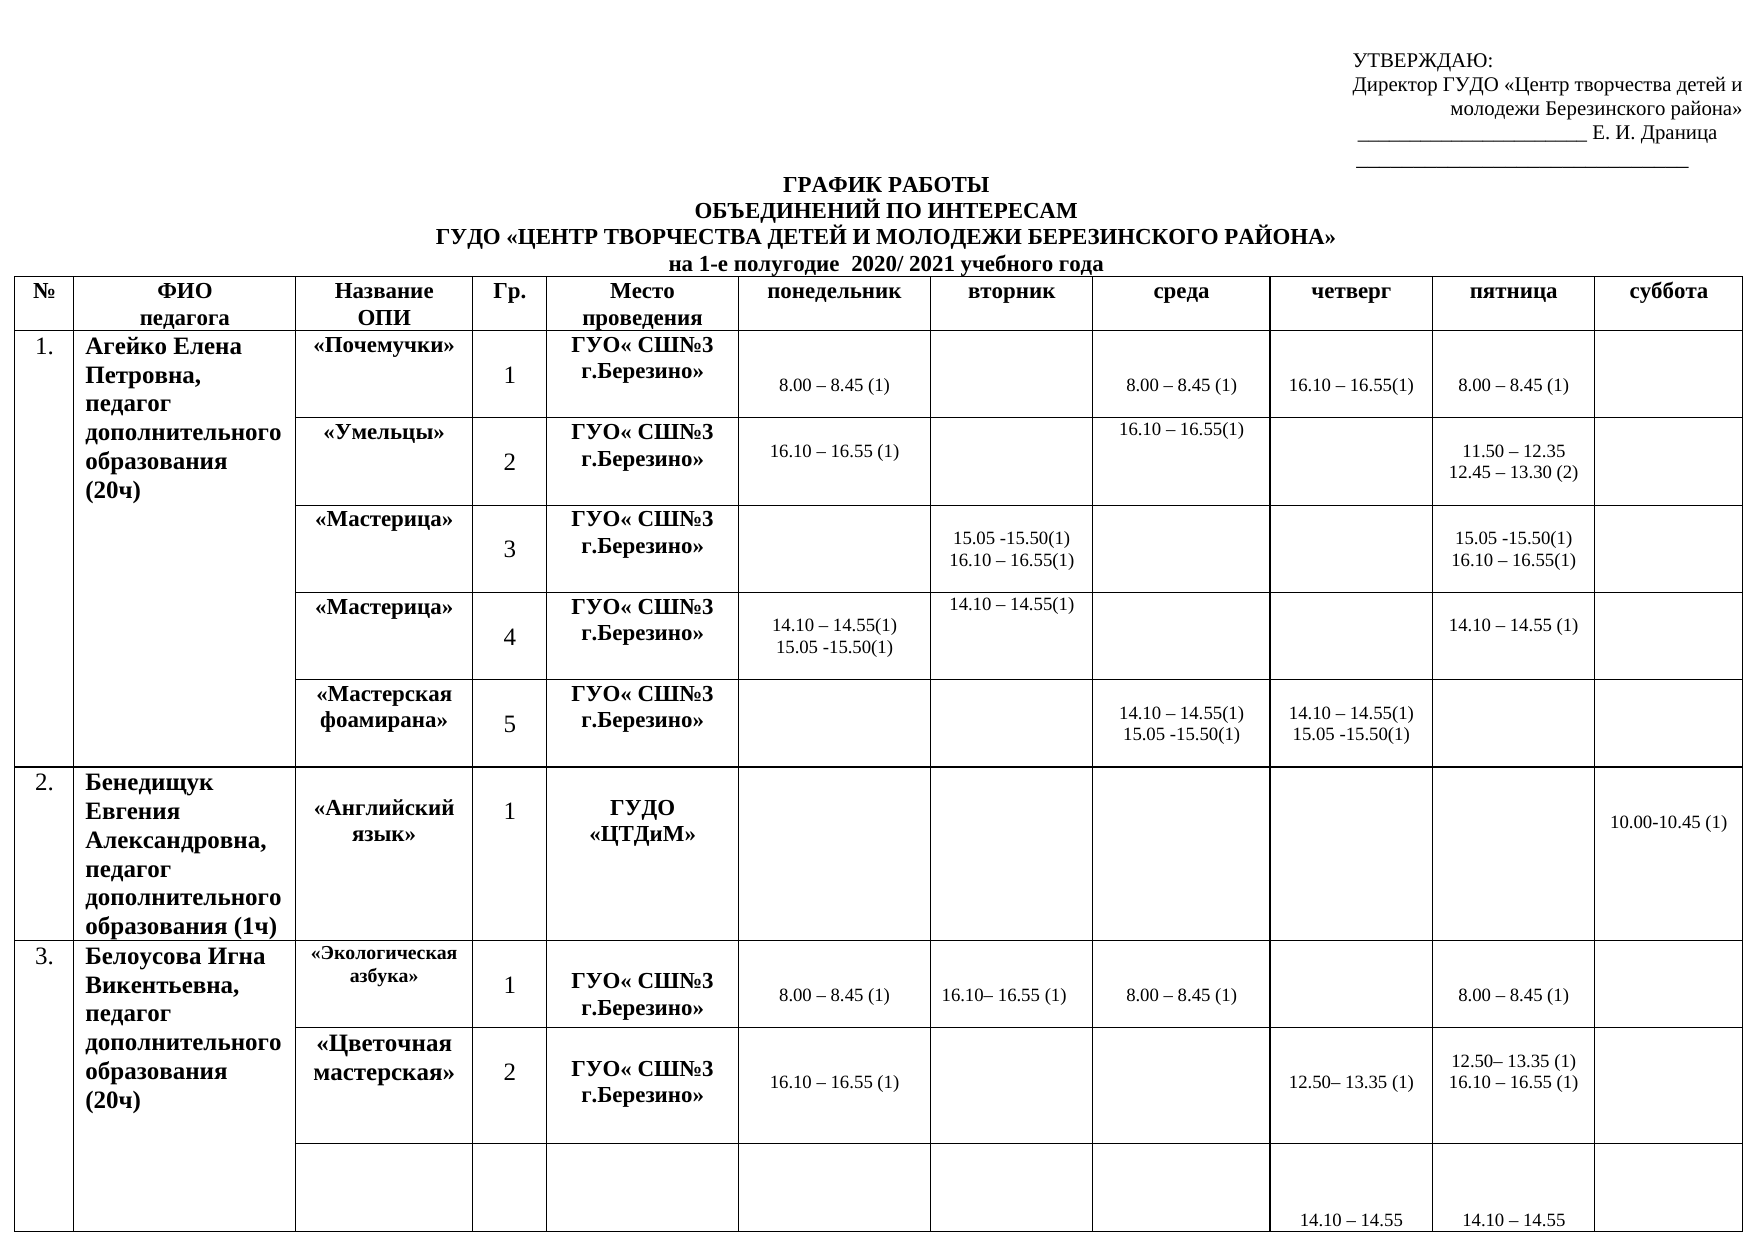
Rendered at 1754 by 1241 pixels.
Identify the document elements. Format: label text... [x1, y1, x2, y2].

table_cell «Мастерица» [296, 506, 472, 592]
table_cell [1093, 1028, 1269, 1143]
table_cell «Английский язык» [296, 768, 472, 940]
table_cell Агейко Елена Петровна, педагог дополнительного образования (20ч) [74, 331, 295, 766]
table_cell 4 [473, 593, 546, 679]
text УТВЕРЖДАЮ: [29, 48, 1742, 72]
table_cell Бенедищук Евгения Александровна, педагог дополнительного образования (1ч) [74, 768, 295, 940]
table_cell 2 [473, 418, 546, 504]
table_cell 12.50– 13.35 (1) [1271, 1028, 1432, 1143]
table_cell [1271, 506, 1432, 592]
table_cell 2 [473, 1028, 546, 1143]
text ______________________ Е. И. Драница [29, 120, 1742, 144]
text _____________________________ [29, 144, 1742, 171]
table_header вторник [931, 277, 1092, 330]
table_header пятница [1433, 277, 1594, 330]
table_cell [931, 331, 1092, 417]
table_cell [1271, 418, 1432, 504]
table_cell [931, 680, 1092, 766]
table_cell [547, 1144, 738, 1231]
text ГРАФИК РАБОТЫ [29, 171, 1742, 197]
table_cell 2. [15, 768, 73, 940]
table_cell 16.10– 16.55 (1) [931, 941, 1092, 1027]
table_cell 3. [15, 941, 73, 1231]
table_cell 8.00 – 8.45 (1) [739, 941, 930, 1027]
table_cell ГУО« СШ№3 г.Березино» [547, 418, 738, 504]
text на 1-е полугодие 2020/ 2021 учебного года [29, 250, 1742, 276]
table_cell 16.10 – 16.55(1) [1093, 418, 1269, 504]
table_cell 12.50– 13.35 (1) 16.10 – 16.55 (1) [1433, 1028, 1594, 1143]
table_cell [1595, 680, 1742, 766]
table_header ФИО педагога [74, 277, 295, 330]
table_cell 16.10 – 16.55(1) [1271, 331, 1432, 417]
table_cell [1595, 1144, 1742, 1231]
table_cell [1595, 331, 1742, 417]
table_header суббота [1595, 277, 1742, 330]
table_cell 8.00 – 8.45 (1) [739, 331, 930, 417]
table_header Название ОПИ [296, 277, 472, 330]
table_cell 1 [473, 331, 546, 417]
table_cell 8.00 – 8.45 (1) [1433, 331, 1594, 417]
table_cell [547, 1028, 738, 1143]
table_cell 11.50 – 12.35 12.45 – 13.30 (2) [1433, 418, 1594, 504]
table_cell [1595, 593, 1742, 679]
table_cell [931, 1144, 1092, 1231]
table_cell «Умельцы» [296, 418, 472, 504]
table_cell [739, 768, 930, 940]
text Директор ГУДО «Центр творчества детей и молодежи Березинского района» [29, 72, 1742, 120]
table_header среда [1093, 277, 1269, 330]
table_cell ГУО« СШ№3 г.Березино» [547, 941, 738, 1027]
table_cell [1271, 593, 1432, 679]
table_cell 14.10 – 14.55(1) 15.05 -15.50(1) [739, 593, 930, 679]
text ОБЪЕДИНЕНИЙ ПО ИНТЕРЕСАМ [29, 197, 1742, 223]
table_cell 16.10 – 16.55 (1) [739, 1028, 930, 1143]
table_cell 16.10 – 16.55 (1) [739, 418, 930, 504]
table_cell [739, 680, 930, 766]
table_cell ГУО« СШ№3 г.Березино» [547, 331, 738, 417]
table_cell 14.10 – 14.55(1) 15.05 -15.50(1) [1093, 680, 1269, 766]
table_cell 1. [15, 331, 73, 766]
table_cell [739, 1144, 930, 1231]
table_cell [931, 418, 1092, 504]
table_cell [1271, 941, 1432, 1027]
table_cell «Мастерская фоамирана» [296, 680, 472, 766]
table_cell 1 [473, 768, 546, 940]
table_header понедельник [739, 277, 930, 330]
table_cell «Мастерица» [296, 593, 472, 679]
table_cell [1093, 768, 1269, 940]
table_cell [296, 1144, 472, 1231]
table_cell 1 [473, 941, 546, 1027]
table_cell [1595, 1028, 1742, 1143]
table_cell [1595, 506, 1742, 592]
table_cell 8.00 – 8.45 (1) [1433, 941, 1594, 1027]
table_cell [1433, 1144, 1594, 1231]
table_cell 10.00-10.45 (1) [1595, 768, 1742, 940]
table_cell 3 [473, 1144, 546, 1231]
table_header № [15, 277, 73, 330]
table_header Гр. [473, 277, 546, 330]
table_cell 14.10 – 14.55(1) [931, 593, 1092, 679]
table_cell 8.00 – 8.45 (1) [1093, 941, 1269, 1027]
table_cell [1271, 1144, 1432, 1231]
table_cell [1093, 506, 1269, 592]
table_cell ГУО« СШ№3 г.Березино» [547, 506, 738, 592]
table_header четверг [1271, 277, 1432, 330]
table_cell [1433, 680, 1594, 766]
table_cell 14.10 – 14.55(1) 15.05 -15.50(1) [1271, 680, 1432, 766]
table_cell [296, 1028, 472, 1143]
table_cell [739, 506, 930, 592]
table_cell ГУДО «ЦТДиМ» [547, 768, 738, 940]
text ГУДО «ЦЕНТР ТВОРЧЕСТВА ДЕТЕЙ И МОЛОДЕЖИ БЕРЕЗИНСКОГО РАЙОНА» [29, 223, 1742, 250]
table_cell 5 [473, 680, 546, 766]
table_cell ГУО« СШ№3 г.Березино» [547, 593, 738, 679]
table_cell «Почемучки» [296, 331, 472, 417]
table_cell [1595, 418, 1742, 504]
table_cell 15.05 -15.50(1) 16.10 – 16.55(1) [931, 506, 1092, 592]
table_cell 8.00 – 8.45 (1) [1093, 331, 1269, 417]
table_cell 14.10 – 14.55 (1) [1433, 593, 1594, 679]
table_cell [1093, 593, 1269, 679]
table_cell «Экологическая азбука» [296, 941, 472, 1027]
table_cell Белоусова Игна Викентьевна, педагог дополнительного образования (20ч) [74, 941, 295, 1231]
table_cell ГУО« СШ№3 г.Березино» [547, 680, 738, 766]
table_cell [1595, 941, 1742, 1027]
table_header Место проведения [547, 277, 738, 330]
table_cell [1271, 768, 1432, 940]
table_cell 3 [473, 506, 546, 592]
table_cell [1093, 1144, 1269, 1231]
table_cell [1433, 768, 1594, 940]
table_cell 15.05 -15.50(1) 16.10 – 16.55(1) [1433, 506, 1594, 592]
table_cell [931, 1028, 1092, 1143]
table_cell [931, 768, 1092, 940]
